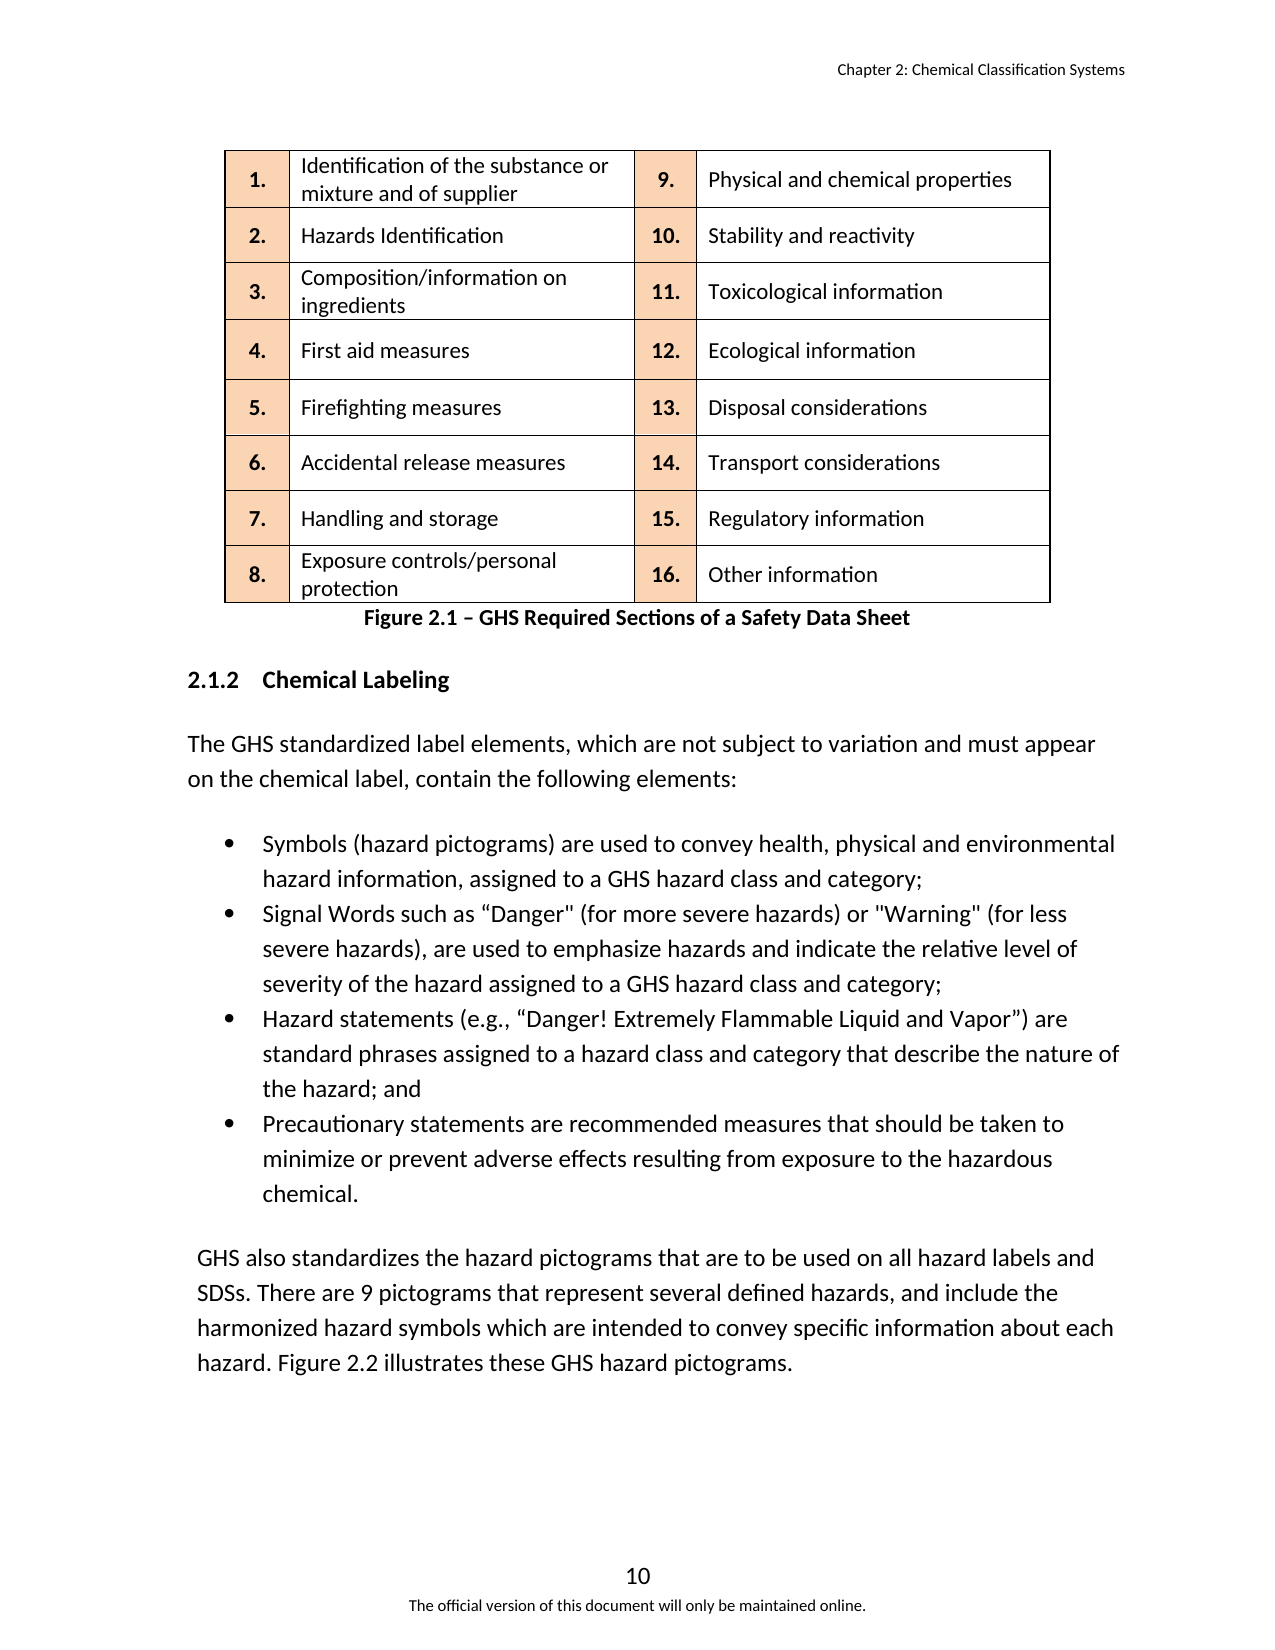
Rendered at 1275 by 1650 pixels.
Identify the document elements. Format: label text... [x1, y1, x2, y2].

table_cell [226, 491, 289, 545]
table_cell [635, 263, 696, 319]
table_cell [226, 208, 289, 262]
list Signal Words such as “Danger" (for more severe hazards) or "Warning" (for less severe hazards), are used to emphasize hazards and indicate the relative level of severity of the hazard assigned to a GHS hazard class and category; [225, 898, 1125, 998]
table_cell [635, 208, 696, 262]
list Hazard statements (e.g., “Danger! Extremely Flammable Liquid and Vapor”) are standard phrases assigned to a hazard class and category that describe the nature of the hazard; and [225, 1003, 1125, 1103]
text GHS also standardizes the hazard pictograms that are to be used on all hazard labels and SDSs. There are 9 pictograms that represent several defined hazards, and include the harmonized hazard symbols which are intended to convey specific information about each hazard. Figure 2.2 illustrates these GHS hazard pictograms. [197, 1242, 1125, 1377]
list Precautionary statements are recommended measures that should be taken to minimize or prevent adverse effects resulting from exposure to the hazardous chemical. [225, 1108, 1125, 1208]
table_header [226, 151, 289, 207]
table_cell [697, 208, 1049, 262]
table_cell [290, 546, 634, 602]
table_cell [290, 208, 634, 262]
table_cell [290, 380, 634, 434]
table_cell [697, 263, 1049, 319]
text The GHS standardized label elements, which are not subject to variation and must appear on the chemical label, contain the following elements: [187, 729, 1125, 794]
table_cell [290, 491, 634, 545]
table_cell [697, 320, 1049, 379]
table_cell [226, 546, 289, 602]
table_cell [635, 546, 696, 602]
list Symbols (hazard pictograms) are used to convey health, physical and environmental hazard information, assigned to a GHS hazard class and category; [225, 828, 1125, 893]
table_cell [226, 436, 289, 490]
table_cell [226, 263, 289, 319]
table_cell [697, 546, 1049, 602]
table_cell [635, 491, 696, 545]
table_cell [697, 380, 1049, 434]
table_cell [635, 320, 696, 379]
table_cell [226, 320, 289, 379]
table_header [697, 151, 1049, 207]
subtitle Chemical Labeling [187, 664, 1125, 695]
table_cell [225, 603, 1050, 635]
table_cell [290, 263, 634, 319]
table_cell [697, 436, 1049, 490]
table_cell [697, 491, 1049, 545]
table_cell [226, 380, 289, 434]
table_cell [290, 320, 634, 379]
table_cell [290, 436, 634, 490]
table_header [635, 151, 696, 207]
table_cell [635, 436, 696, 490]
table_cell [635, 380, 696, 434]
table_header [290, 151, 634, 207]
